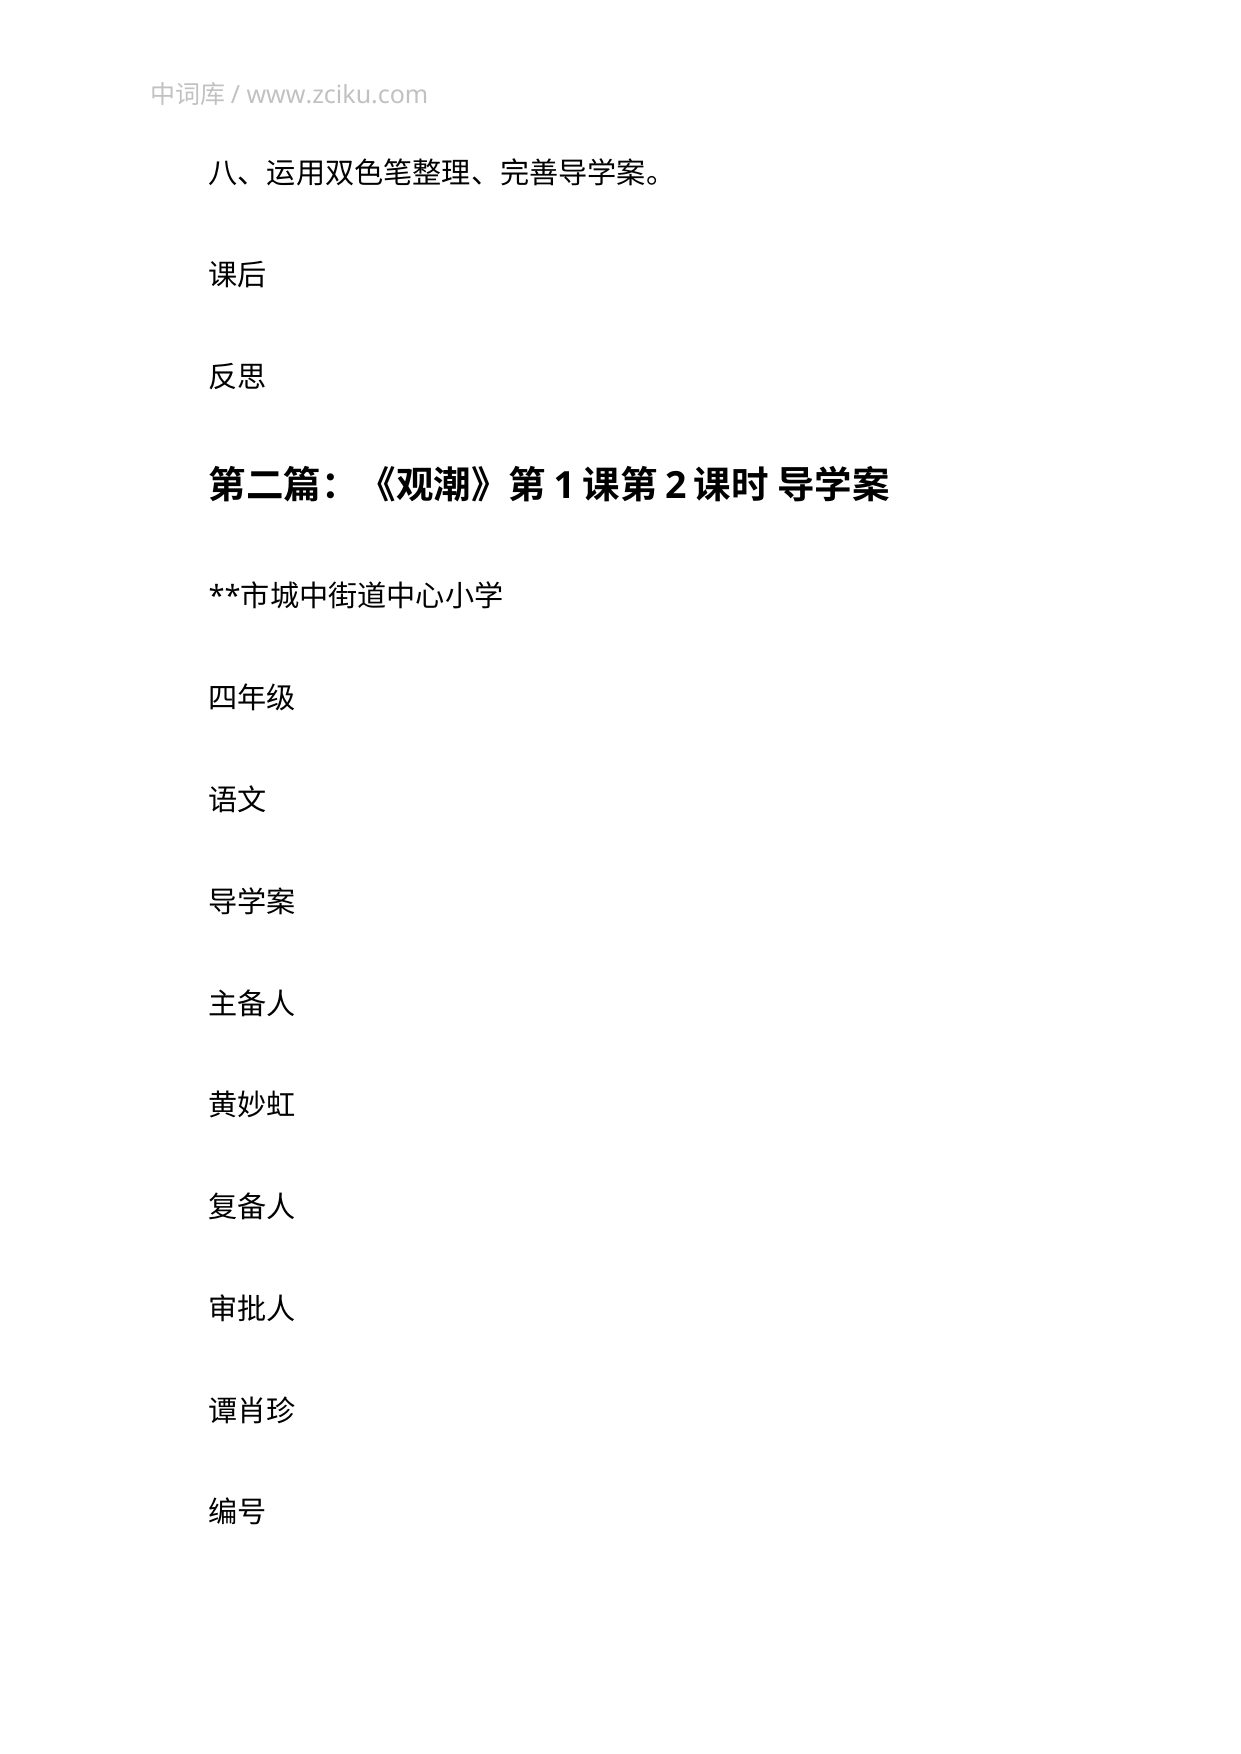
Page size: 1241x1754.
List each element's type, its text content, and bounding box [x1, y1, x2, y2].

text 主备人 [150, 980, 1090, 1022]
text **市城中街道中心小学 [150, 573, 1090, 615]
text 黄妙虹 [150, 1082, 1090, 1124]
text 谭肖珍 [150, 1387, 1090, 1429]
text 审批人 [150, 1286, 1090, 1328]
text 四年级 [150, 675, 1090, 717]
text 八、运用双色笔整理、完善导学案。 [150, 150, 1090, 192]
text 导学案 [150, 878, 1090, 921]
text 复备人 [150, 1184, 1090, 1226]
text 反思 [150, 353, 1090, 396]
text 编号 [150, 1489, 1090, 1531]
text 语文 [150, 777, 1090, 819]
text 第二篇：《观潮》第1课第2课时 导学案 [150, 455, 1090, 510]
text 课后 [150, 252, 1090, 294]
